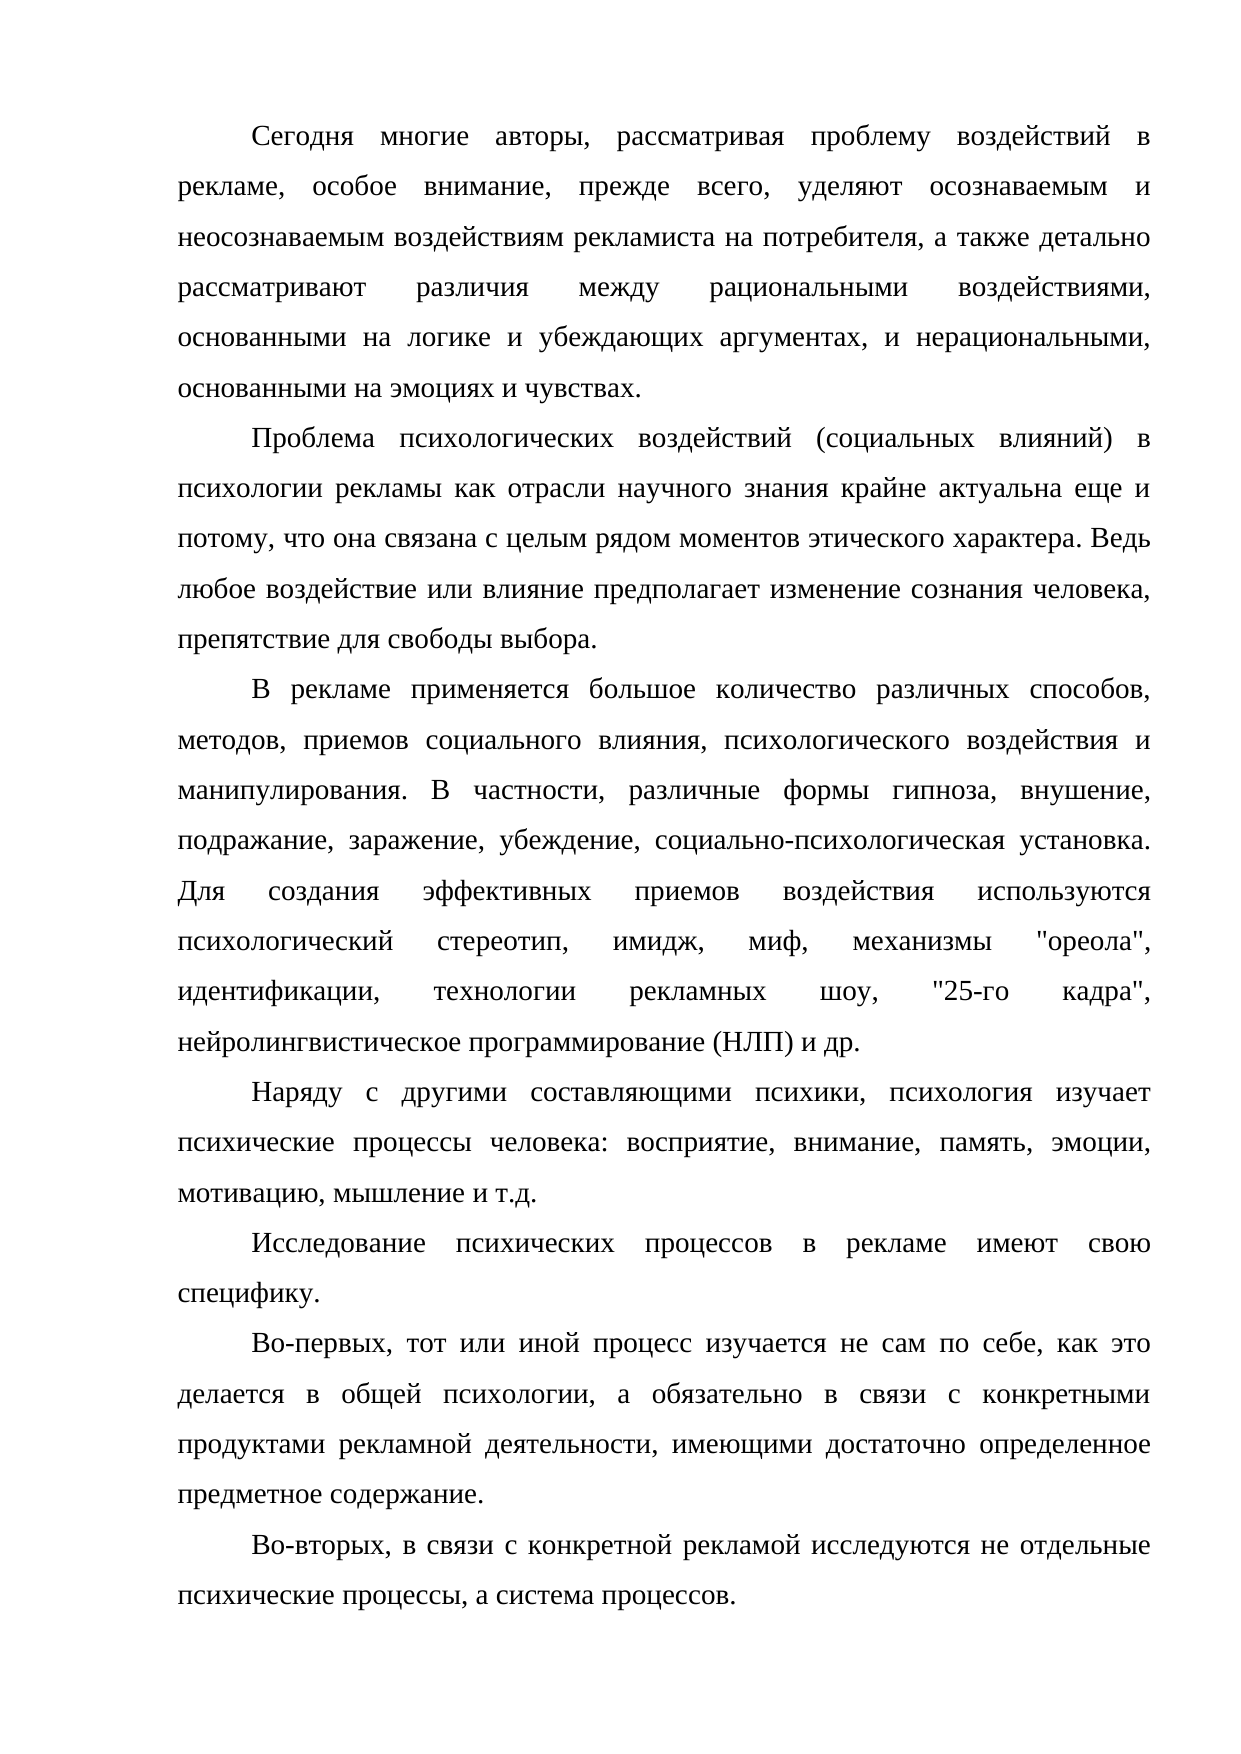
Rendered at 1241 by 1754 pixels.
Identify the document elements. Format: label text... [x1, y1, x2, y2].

text Наряду с другими составляющими психики, психология изучает психические процессы человека: восприятие, внимание, память, эмоции, мотивацию, мышление и т.д. [177, 1074, 1152, 1208]
text Сегодня многие авторы, рассматривая проблему воздействий в рекламе, особое внимание, прежде всего, уделяют осознаваемым и неосознаваемым воздействиям рекламиста на потребителя, а также детально рассматривают различия между рациональными воздействиями, основанными на логике и убеждающих аргументах, и нерациональными, основанными на эмоциях и чувствах. [177, 118, 1152, 403]
text Проблема психологических воздействий (социальных влияний) в психологии рекламы как отрасли научного знания крайне актуальна еще и потому, что она связана с целым рядом моментов этического характера. Ведь любое воздействие или влияние предполагает изменение сознания человека, препятствие для свободы выбора. [177, 420, 1152, 655]
text Исследование психических процессов в рекламе имеют свою специфику. [177, 1225, 1152, 1309]
text Во-первых, тот или иной процесс изучается не сам по себе, как это делается в общей психологии, а обязательно в связи с конкретными продуктами рекламной деятельности, имеющими достаточно определенное предметное содержание. [177, 1326, 1152, 1510]
text В рекламе применяется большое количество различных способов, методов, приемов социального влияния, психологического воздействия и манипулирования. В частности, различные формы гипноза, внушение, подражание, заражение, убеждение, социально-психологическая установка. Для создания эффективных приемов воздействия используются психологический стереотип, имидж, миф, механизмы "ореола", идентификации, технологии рекламных шоу, "25-го кадра", нейролингвистическое программирование (НЛП) и др. [177, 672, 1152, 1057]
text Во-вторых, в связи с конкретной рекламой исследуются не отдельные психические процессы, а система процессов. [177, 1527, 1152, 1611]
